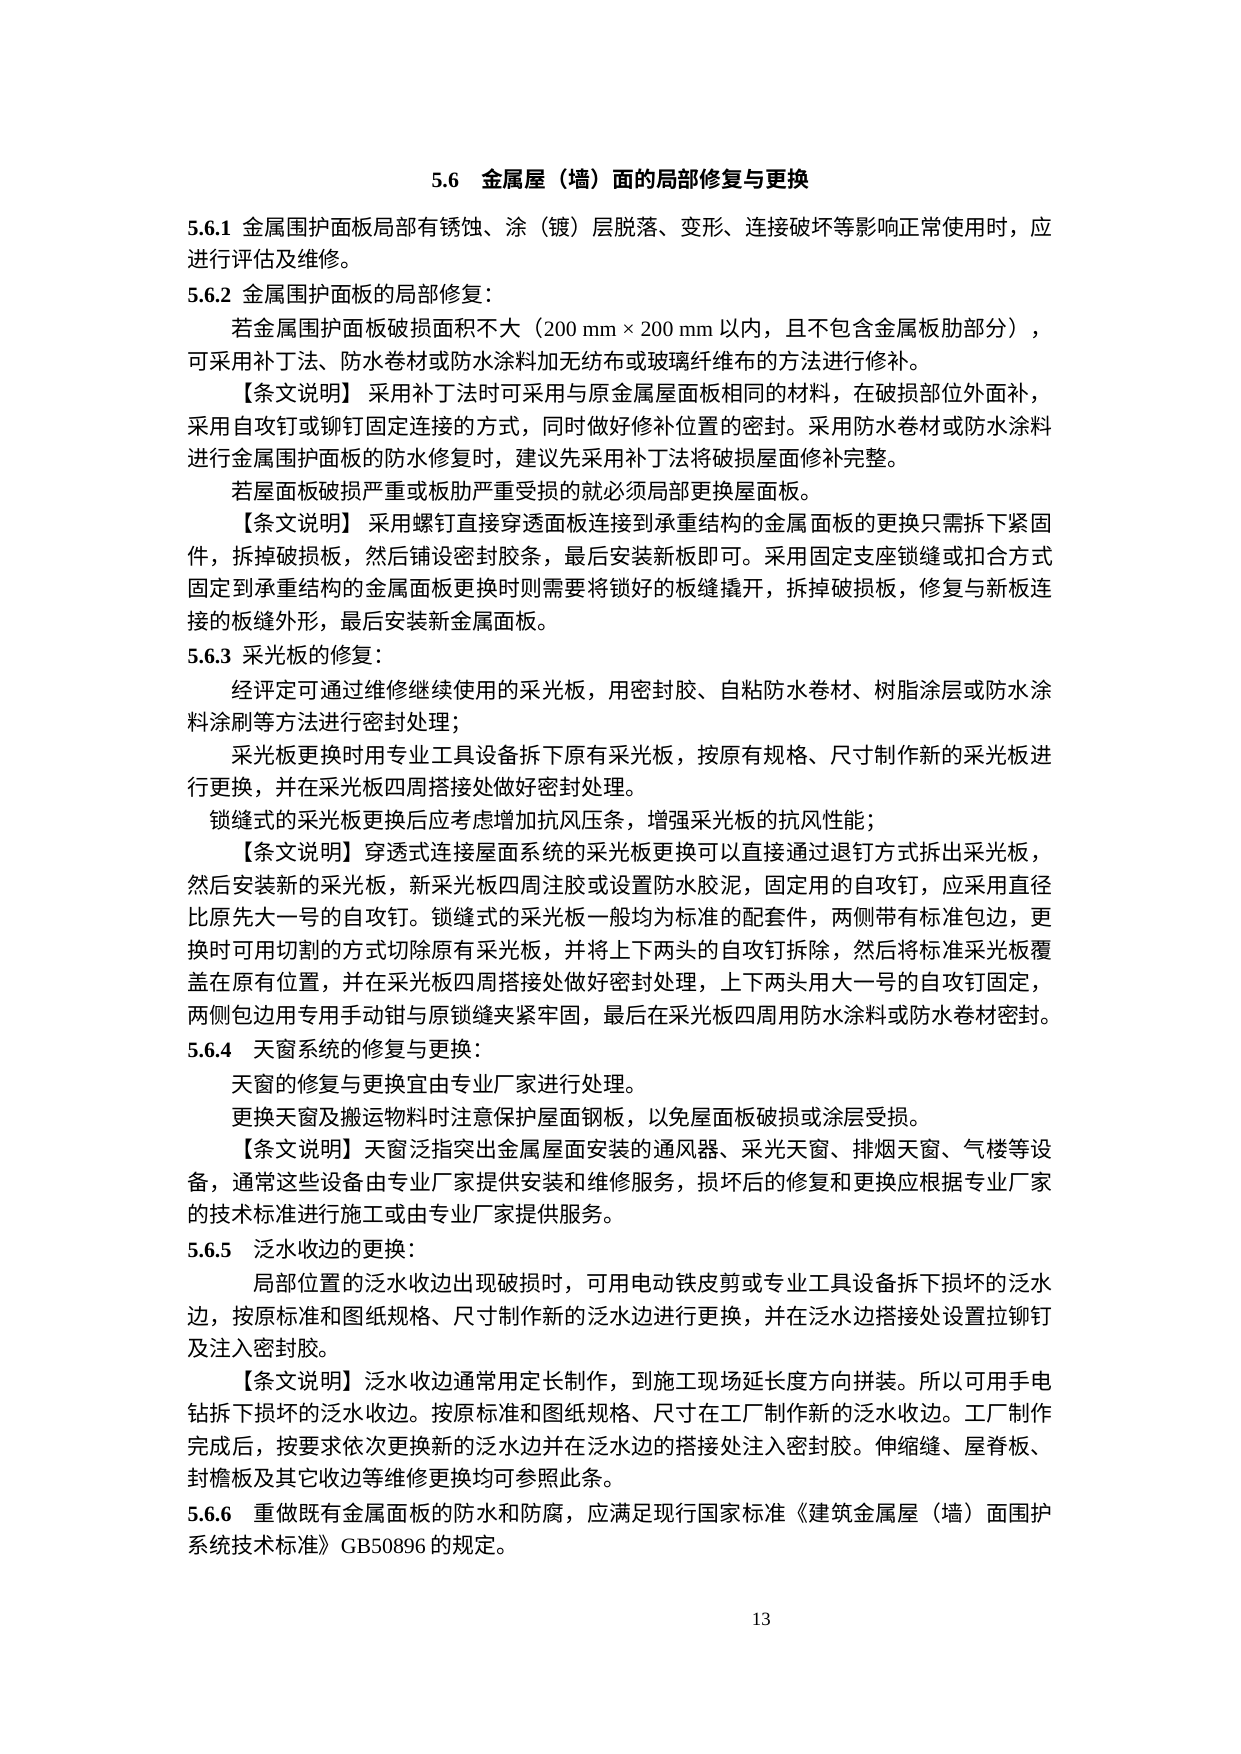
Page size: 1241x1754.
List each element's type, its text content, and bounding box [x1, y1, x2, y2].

text 经评定可通过维修继续使用的采光板，用密封胶、自粘防水卷材、树脂涂层或防水涂料涂刷等方法进行密封处理； [187, 672, 1053, 737]
text 【条文说明】天窗泛指突出金属屋面安装的通风器、采光天窗、排烟天窗、气楼等设备，通常这些设备由专业厂家提供安装和维修服务，损坏后的修复和更换应根据专业厂家的技术标准进行施工或由专业厂家提供服务。 [187, 1132, 1053, 1229]
text 更换天窗及搬运物料时注意保护屋面钢板，以免屋面板破损或涂层受损。 [187, 1099, 1053, 1132]
text 若金属围护面板破损面积不大（200 mm × 200 mm以内，且不包含金属板肋部分），可采用补丁法、防水卷材或防水涂料加无纺布或玻璃纤维布的方法进行修补。 [187, 311, 1053, 376]
text 【条文说明】穿透式连接屋面系统的采光板更换可以直接通过退钉方式拆出采光板，然后安装新的采光板，新采光板四周注胶或设置防水胶泥，固定用的自攻钉，应采用直径比原先大一号的自攻钉。锁缝式的采光板一般均为标准的配套件，两侧带有标准包边，更换时可用切割的方式切除原有采光板，并将上下两头的自攻钉拆除，然后将标准采光板覆盖在原有位置，并在采光板四周搭接处做好密封处理，上下两头用大一号的自攻钉固定，两侧包边用专用手动钳与原锁缝夹紧牢固，最后在采光板四周用防水涂料或防水卷材密封。 [187, 835, 1053, 1030]
subtitle 5.6 金属屋（墙）面的局部修复与更换 [187, 162, 1053, 194]
subtitle 5.6.4 天窗系统的修复与更换： [187, 1032, 1053, 1064]
text 【条文说明】 采用螺钉直接穿透面板连接到承重结构的金属面板的更换只需拆下紧固件，拆掉破损板，然后铺设密封胶条，最后安装新板即可。采用固定支座锁缝或扣合方式固定到承重结构的金属面板更换时则需要将锁好的板缝撬开，拆掉破损板，修复与新板连接的板缝外形，最后安装新金属面板。 [187, 506, 1053, 636]
text 【条文说明】 采用补丁法时可采用与原金属屋面板相同的材料，在破损部位外面补，采用自攻钉或铆钉固定连接的方式，同时做好修补位置的密封。采用防水卷材或防水涂料进行金属围护面板的防水修复时，建议先采用补丁法将破损屋面修补完整。 [187, 376, 1053, 473]
subtitle 5.6.6 重做既有金属面板的防水和防腐，应满足现行国家标准《建筑金属屋（墙）面围护系统技术标准》GB50896的规定。 [187, 1495, 1053, 1560]
subtitle 5.6.2 金属围护面板的局部修复： [187, 276, 1053, 309]
text 若屋面板破损严重或板肋严重受损的就必须局部更换屋面板。 [187, 473, 1053, 506]
text 天窗的修复与更换宜由专业厂家进行处理。 [187, 1067, 1053, 1099]
text 局部位置的泛水收边出现破损时，可用电动铁皮剪或专业工具设备拆下损坏的泛水边，按原标准和图纸规格、尺寸制作新的泛水边进行更换，并在泛水边搭接处设置拉铆钉及注入密封胶。 [187, 1266, 1053, 1363]
text 【条文说明】泛水收边通常用定长制作，到施工现场延长度方向拼装。所以可用手电钻拆下损坏的泛水收边。按原标准和图纸规格、尺寸在工厂制作新的泛水收边。工厂制作完成后，按要求依次更换新的泛水边并在泛水边的搭接处注入密封胶。伸缩缝、屋脊板、封檐板及其它收边等维修更换均可参照此条。 [187, 1363, 1053, 1493]
subtitle 5.6.1 金属围护面板局部有锈蚀、涂（镀）层脱落、变形、连接破坏等影响正常使用时，应进行评估及维修。 [187, 209, 1053, 274]
text 锁缝式的采光板更换后应考虑增加抗风压条，增强采光板的抗风性能； [187, 802, 1053, 835]
subtitle 5.6.5 泛水收边的更换： [187, 1231, 1053, 1264]
subtitle 5.6.3 采光板的修复： [187, 638, 1053, 670]
text 采光板更换时用专业工具设备拆下原有采光板，按原有规格、尺寸制作新的采光板进行更换，并在采光板四周搭接处做好密封处理。 [187, 737, 1053, 802]
